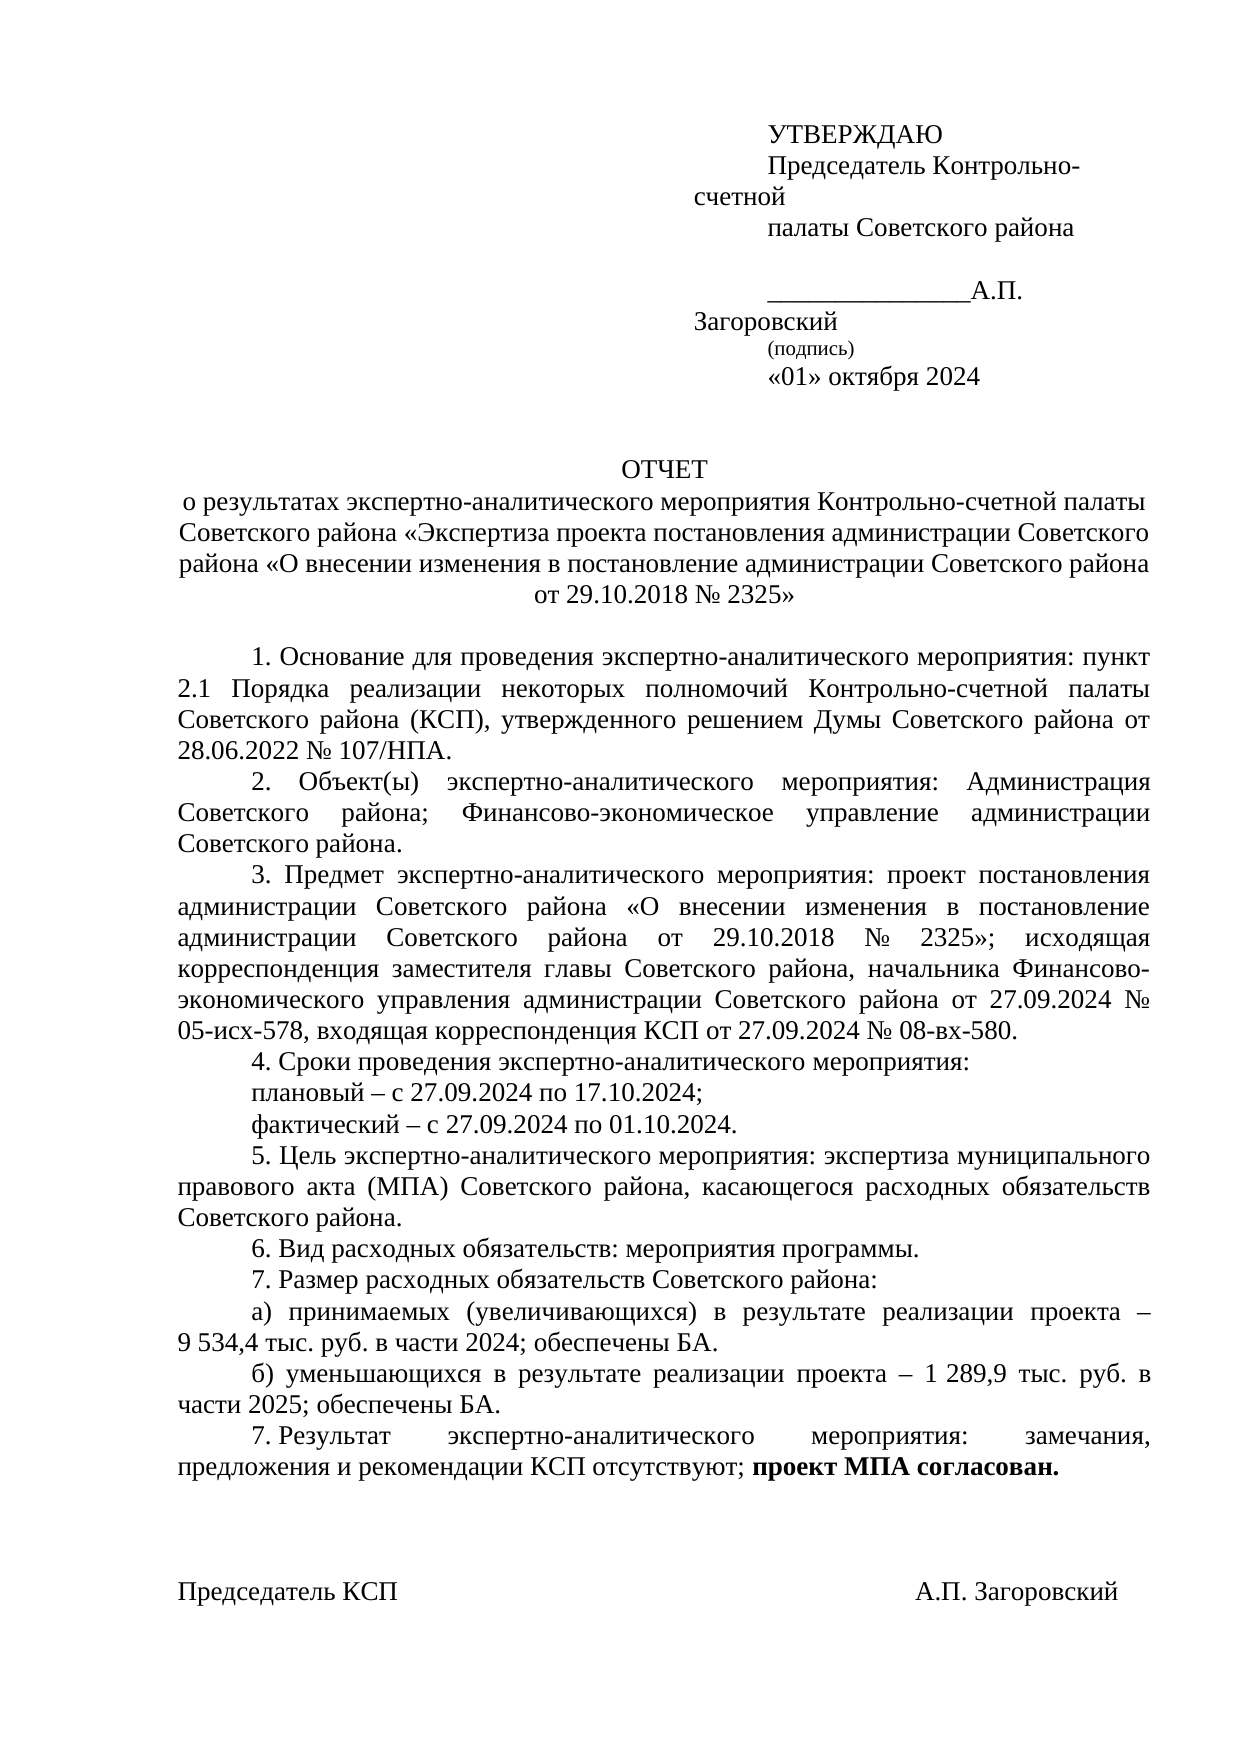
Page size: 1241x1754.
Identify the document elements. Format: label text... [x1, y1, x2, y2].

text о результатах экспертно-аналитического мероприятия Контрольно-счетной палаты Советского района «Экспертиза проекта постановления администрации Советского района «О внесении изменения в постановление администрации Советского района от 29.10.2018 № 2325» [177, 485, 1152, 609]
text _______________А.П. Загоровский [693, 274, 1152, 336]
text палаты Советского района [693, 212, 1152, 243]
text а) принимаемых (увеличивающихся) в результате реализации проекта – 9 534,4 тыс. руб. в части 2024; обеспечены БА. [177, 1294, 1152, 1357]
text 1. Основание для проведения экспертно-аналитического мероприятия: пункт 2.1 Порядка реализации некоторых полномочий Контрольно-счетной палаты Советского района (КСП), утвержденного решением Думы Советского района от 28.06.2022 № 107/НПА. [177, 641, 1151, 765]
text плановый – с 27.09.2024 по 17.10.2024; [177, 1077, 1152, 1108]
text 6. Вид расходных обязательств: мероприятия программы. [177, 1232, 1152, 1263]
text Председатель Контрольно-счетной [693, 149, 1152, 212]
text «01» октября 2024 [693, 360, 1152, 391]
text 3. Предмет экспертно-аналитического мероприятия: проект постановления администрации Советского района «О внесении изменения в постановление администрации Советского района от 29.10.2018 № 2325»; исходящая корреспонденция заместителя главы Советского района, начальника Финансово-экономического управления администрации Советского района от 27.09.2024 № 05-исх-578, входящая корреспонденция КСП от 27.09.2024 № 08-вх-580. [177, 858, 1151, 1045]
text ОТЧЕТ [177, 454, 1152, 485]
text (подпись) [693, 336, 1152, 360]
text 7. Размер расходных обязательств Советского района: [177, 1263, 1152, 1294]
text б) уменьшающихся в результате реализации проекта – 1 289,9 тыс. руб. в части 2025; обеспечены БА. [177, 1357, 1152, 1419]
text 2. Объект(ы) экспертно-аналитического мероприятия: Администрация Советского района; Финансово-экономическое управление администрации Советского района. [177, 765, 1151, 858]
text 4. Сроки проведения экспертно-аналитического мероприятия: [177, 1045, 1152, 1077]
text 5. Цель экспертно-аналитического мероприятия: экспертиза муниципального правового акта (МПА) Советского района, касающегося расходных обязательств Советского района. [177, 1139, 1152, 1232]
text УТВЕРЖДАЮ [693, 118, 1152, 149]
text 7. Результат экспертно-аналитического мероприятия: замечания, предложения и рекомендации КСП отсутствуют; проект МПА согласован. [177, 1419, 1152, 1481]
text Председатель КСП А.П. Загоровский [177, 1575, 1152, 1606]
text фактический – с 27.09.2024 по 01.10.2024. [177, 1108, 1152, 1139]
